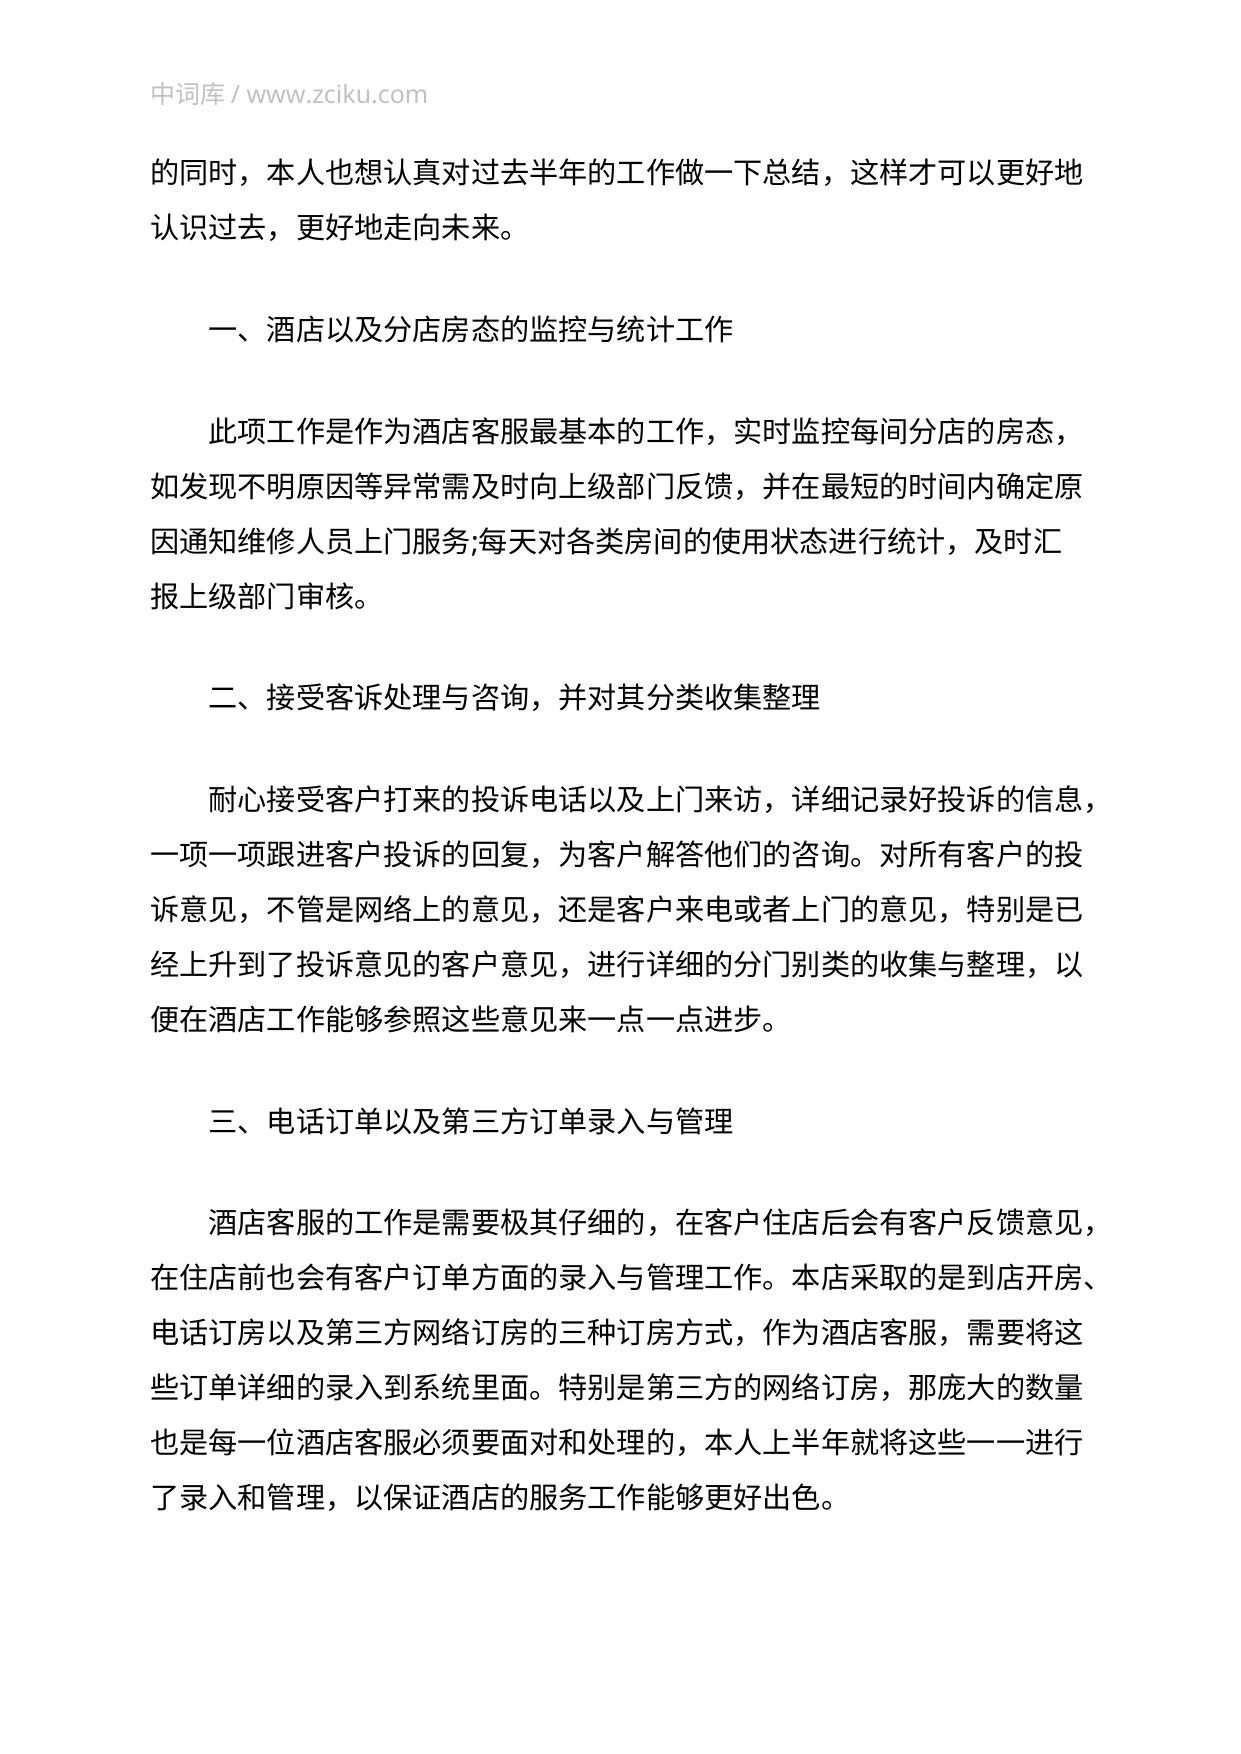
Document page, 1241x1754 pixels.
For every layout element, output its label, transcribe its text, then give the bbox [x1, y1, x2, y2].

text 耐心接受客户打来的投诉电话以及上门来访，详细记录好投诉的信息，一项一项跟进客户投诉的回复，为客户解答他们的咨询。对所有客户的投诉意见，不管是网络上的意见，还是客户来电或者上门的意见，特别是已经上升到了投诉意见的客户意见，进行详细的分门别类的收集与整理，以便在酒店工作能够参照这些意见来一点一点进步。 [150, 777, 1090, 1039]
text 此项工作是作为酒店客服最基本的工作，实时监控每间分店的房态，如发现不明原因等异常需及时向上级部门反馈，并在最短的时间内确定原因通知维修人员上门服务;每天对各类房间的使用状态进行统计，及时汇报上级部门审核。 [150, 408, 1090, 616]
text 酒店客服的工作是需要极其仔细的，在客户住店后会有客户反馈意见，在住店前也会有客户订单方面的录入与管理工作。本店采取的是到店开房、电话订房以及第三方网络订房的三种订房方式，作为酒店客服，需要将这些订单详细的录入到系统里面。特别是第三方的网络订房，那庞大的数量也是每一位酒店客服必须要面对和处理的，本人上半年就将这些一一进行了录入和管理，以保证酒店的服务工作能够更好出色。 [150, 1200, 1090, 1517]
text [150, 150, 1090, 247]
text 一、酒店以及分店房态的监控与统计工作 [150, 307, 1090, 349]
text 二、接受客诉处理与咨询，并对其分类收集整理 [150, 675, 1090, 717]
text 三、电话订单以及第三方订单录入与管理 [150, 1098, 1090, 1140]
